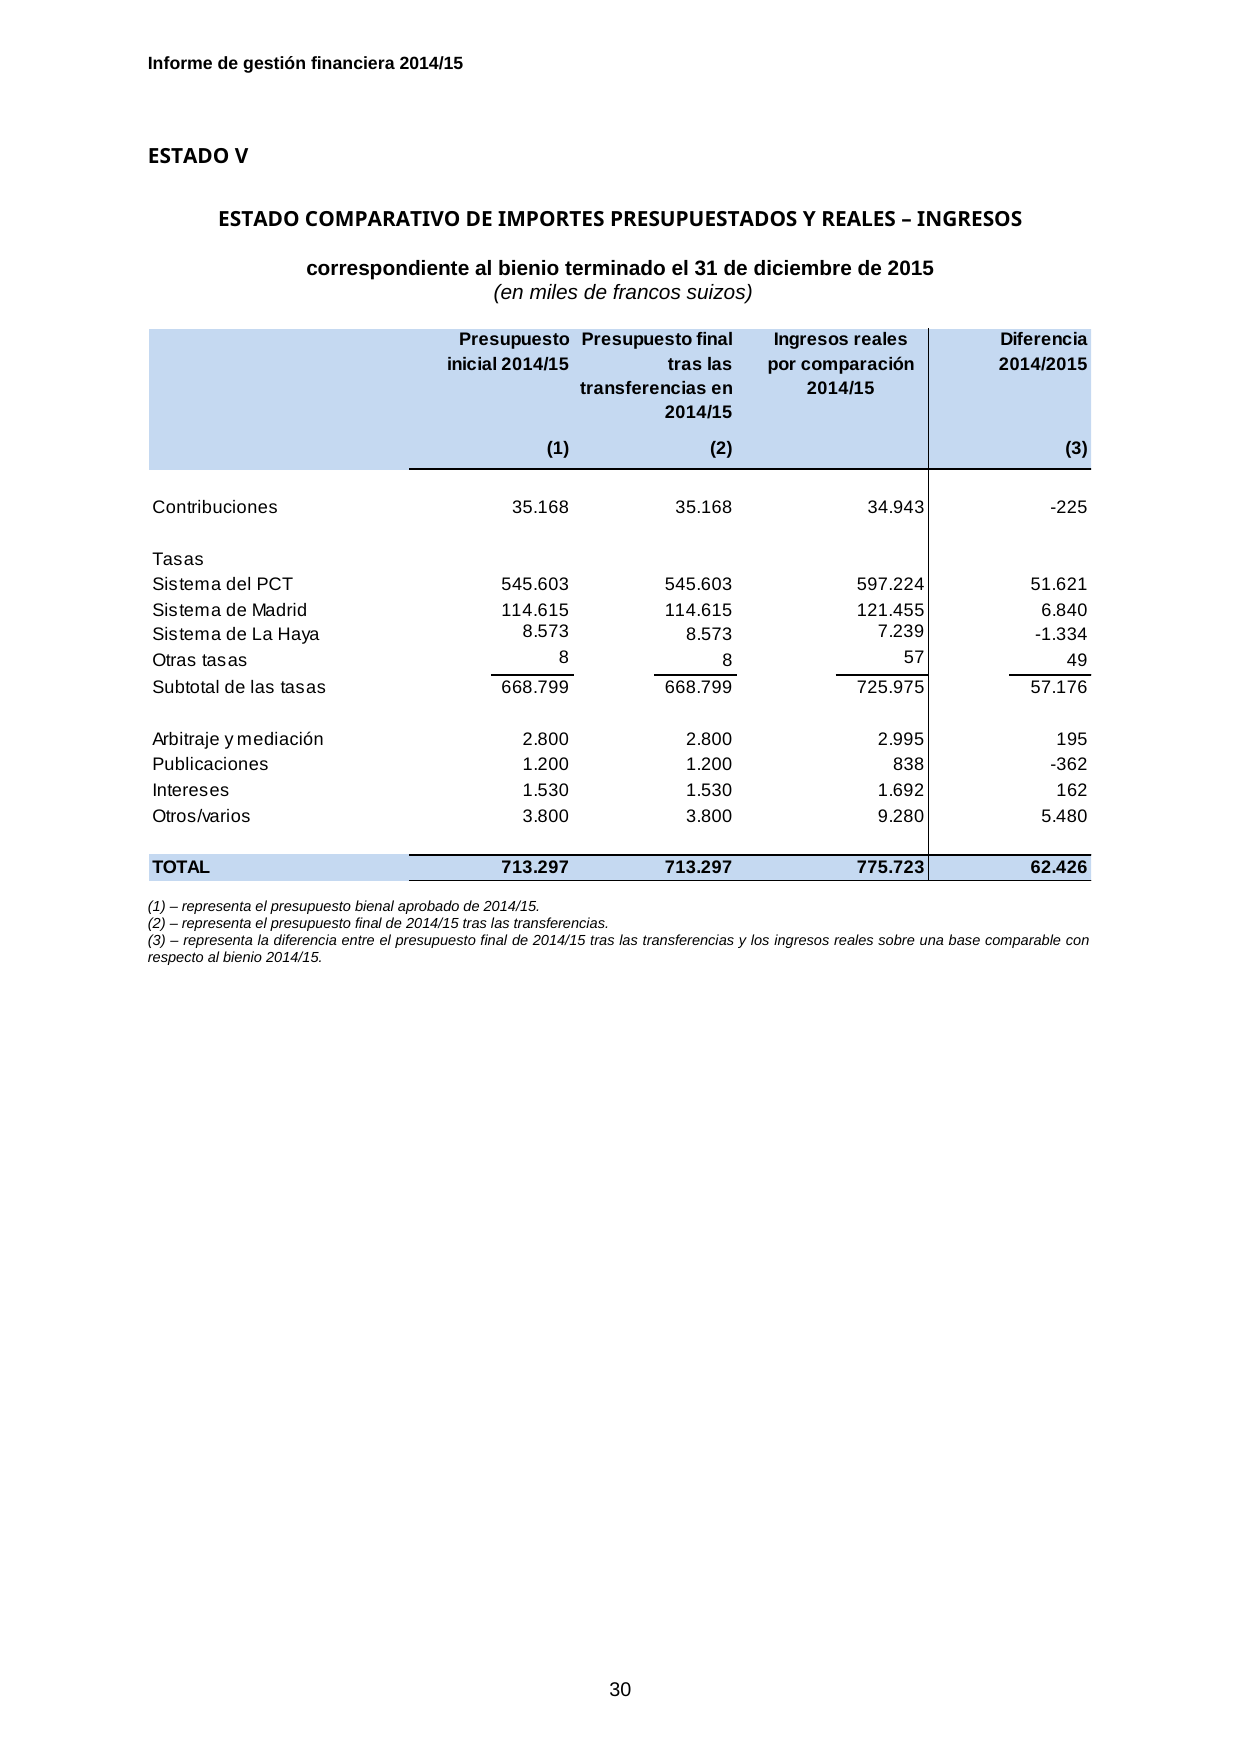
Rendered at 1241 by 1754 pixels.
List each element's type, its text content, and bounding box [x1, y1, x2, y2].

subtitle ESTADO COMPARATIVO DE IMPORTES PRESUPUESTADOS Y REALES – INGRESOS [148, 201, 1092, 232]
text correspondiente al bienio terminado el 31 de diciembre de 2015 [148, 256, 1092, 280]
text (en miles de francos suizos) [148, 280, 1092, 304]
text (3) – representa la diferencia entre el presupuesto final de 2014/15 tras las transferencias y los ingresos reales sobre una base comparable con respecto al bienio 2014/15. [148, 932, 1092, 965]
subtitle ESTADO V [148, 138, 1092, 169]
text (1) – representa el presupuesto bienal aprobado de 2014/15. [148, 898, 1092, 915]
text (2) – representa el presupuesto final de 2014/15 tras las transferencias. [148, 915, 1092, 932]
